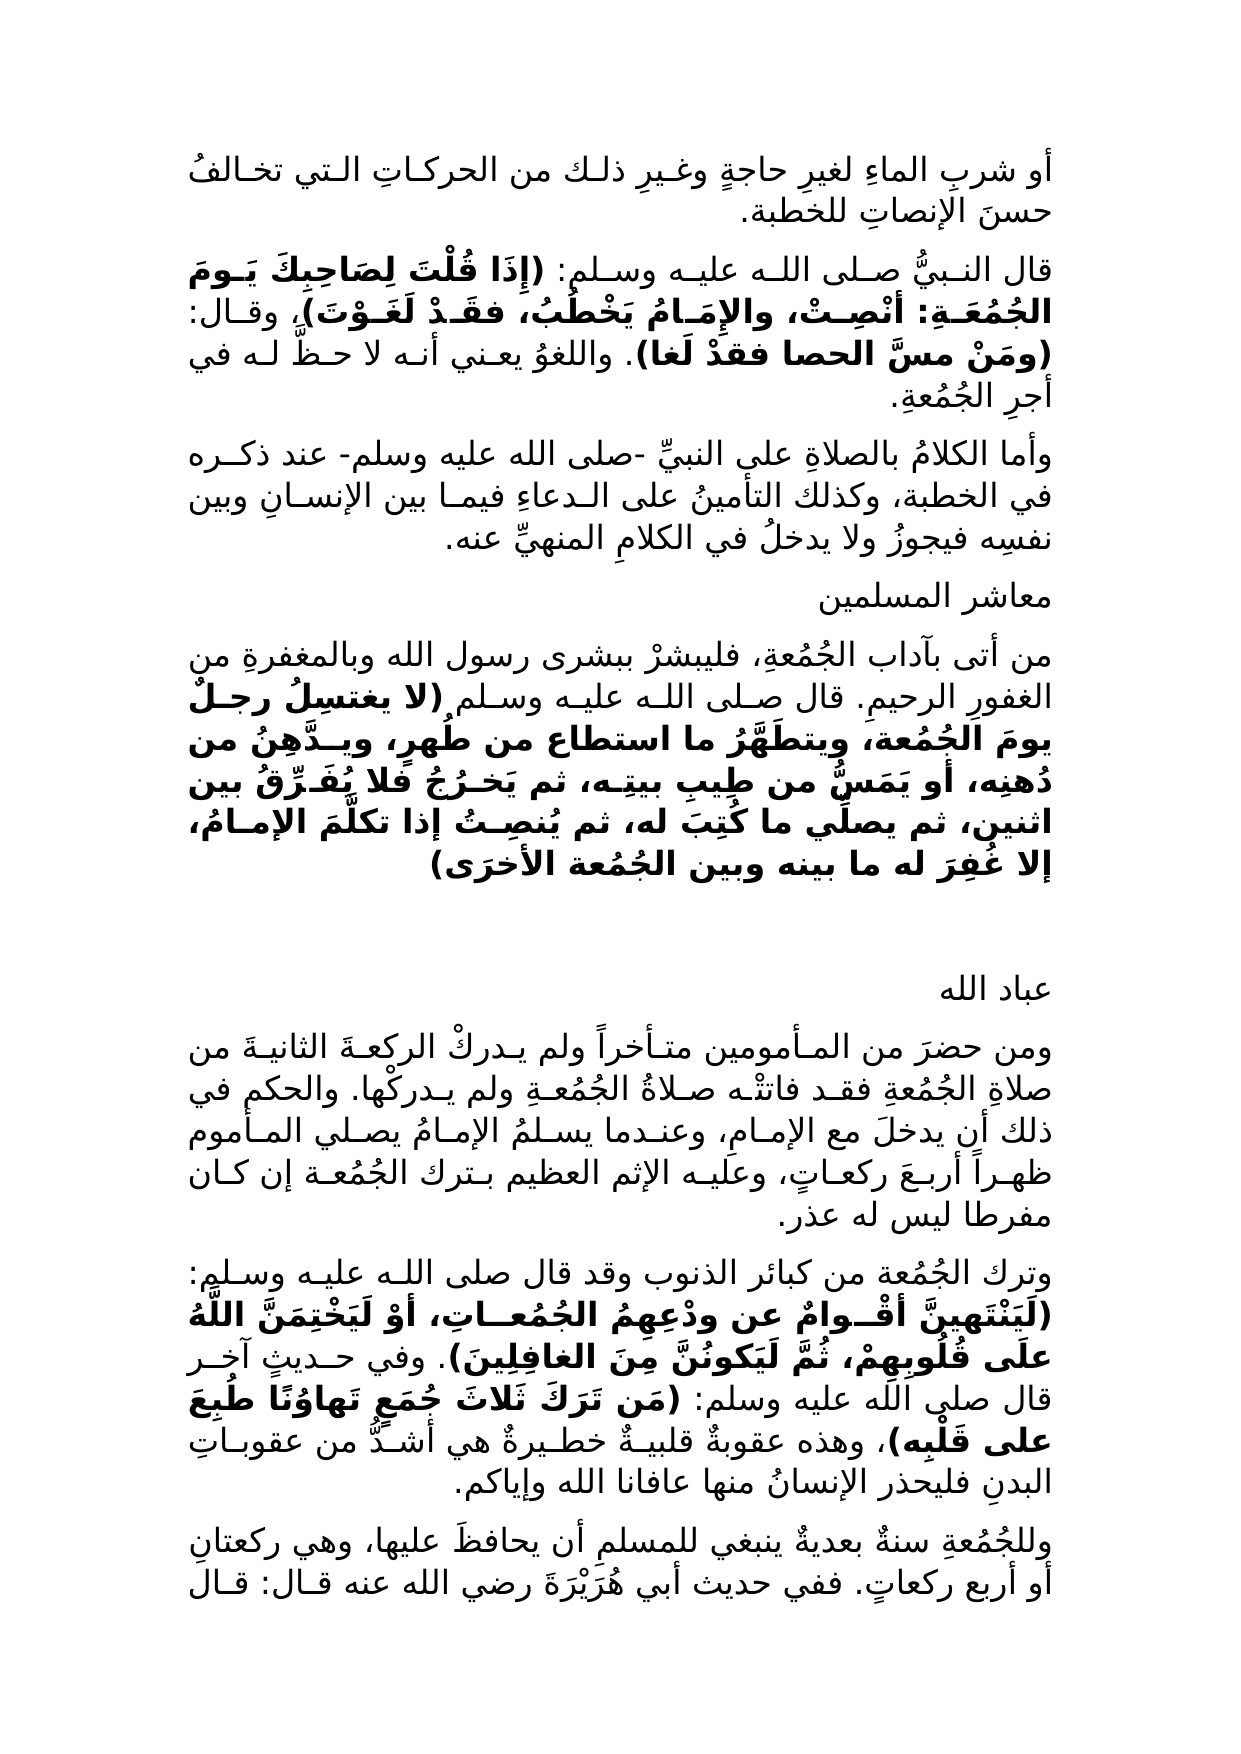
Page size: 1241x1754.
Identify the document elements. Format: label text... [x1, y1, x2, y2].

text وأما الكلامُ بالصلاةِ على النبيِّ -صلى الله عليه وسلم- عند ذكره في الخطبة، وكذلك التأمينُ على الدعاءِ فيما بين الإنسانِ وبين نفسِه فيجوزُ ولا يدخلُ في الكلامِ المنهيِّ عنه. [187, 434, 1053, 557]
text معاشر المسلمين [187, 577, 1053, 616]
text قال النبيُّ صلى الله عليه وسلم: (إِذَا قُلْتَ لِصَاحِبِكَ يَومَ الجُمُعَةِ: أنْصِتْ، والإِمَامُ يَخْطُبُ، فقَدْ لَغَوْتَ)، وقال: (ومَنْ مسَّ الحصا فقدْ لَغا). واللغوُ يعني أنه لا حظَّ له في أجرِ الجُمُعةِ. [187, 250, 1053, 415]
text وترك الجُمُعة من كبائر الذنوب وقد قال صلى الله عليه وسلم: (لَيَنْتَهينَّ أقْوامٌ عن ودْعِهِمُ الجُمُعاتِ، أوْ لَيَخْتِمَنَّ اللَّهُ علَى قُلُوبِهِمْ، ثُمَّ لَيَكونُنَّ مِنَ الغافِلِينَ). وفي حديثٍ آخر قال صلى الله عليه وسلم: (مَن تَرَكَ ثَلاثَ جُمَعٍ تَهاوُنًا طُبِعَ على قَلْبِه)، وهذه عقوبةٌ قلبيةٌ خطيرةٌ هي أشدُّ من عقوباتِ البدنِ فليحذر الإنسانُ منها عافانا الله وإياكم. [187, 1253, 1053, 1502]
text ومن حضرَ من المأمومين متأخراً ولم يدركْ الركعةَ الثانيةَ من صلاةِ الجُمُعةِ فقد فاتتْه صلاةُ الجُمُعةِ ولم يدركْها. والحكم في ذلك أن يدخلَ مع الإمامِ، وعندما يسلمُ الإمامُ يصلي المأموم ظهراً أربعَ ركعاتٍ، وعليه الإثم العظيم بترك الجُمُعة إن كان مفرطا ليس له عذر. [187, 1027, 1053, 1234]
text من أتى بآداب الجُمُعةِ، فليبشرْ ببشرى رسول الله وبالمغفرةِ من الغفورِ الرحيمِ. قال صلى الله عليه وسلم (لا يغتسِلُ رجلٌ يومَ الجُمُعة، ويتطَهَّرُ ما استطاع من طُهرٍ، ويدَّهِنُ من دُهنِه، أو يَمَسُّ من طِيبِ بيتِه، ثم يَخرُجُ فلا يُفَرِّقُ بين اثنين، ثم يصلِّي ما كُتِبَ له، ثم يُنصِتُ إذا تكلَّمَ الإمامُ، إلا غُفِرَ له ما بينه وبين الجُمُعة الأخرَى) [187, 635, 1053, 884]
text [187, 150, 1053, 231]
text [187, 1521, 1053, 1602]
text عباد الله [187, 969, 1053, 1008]
